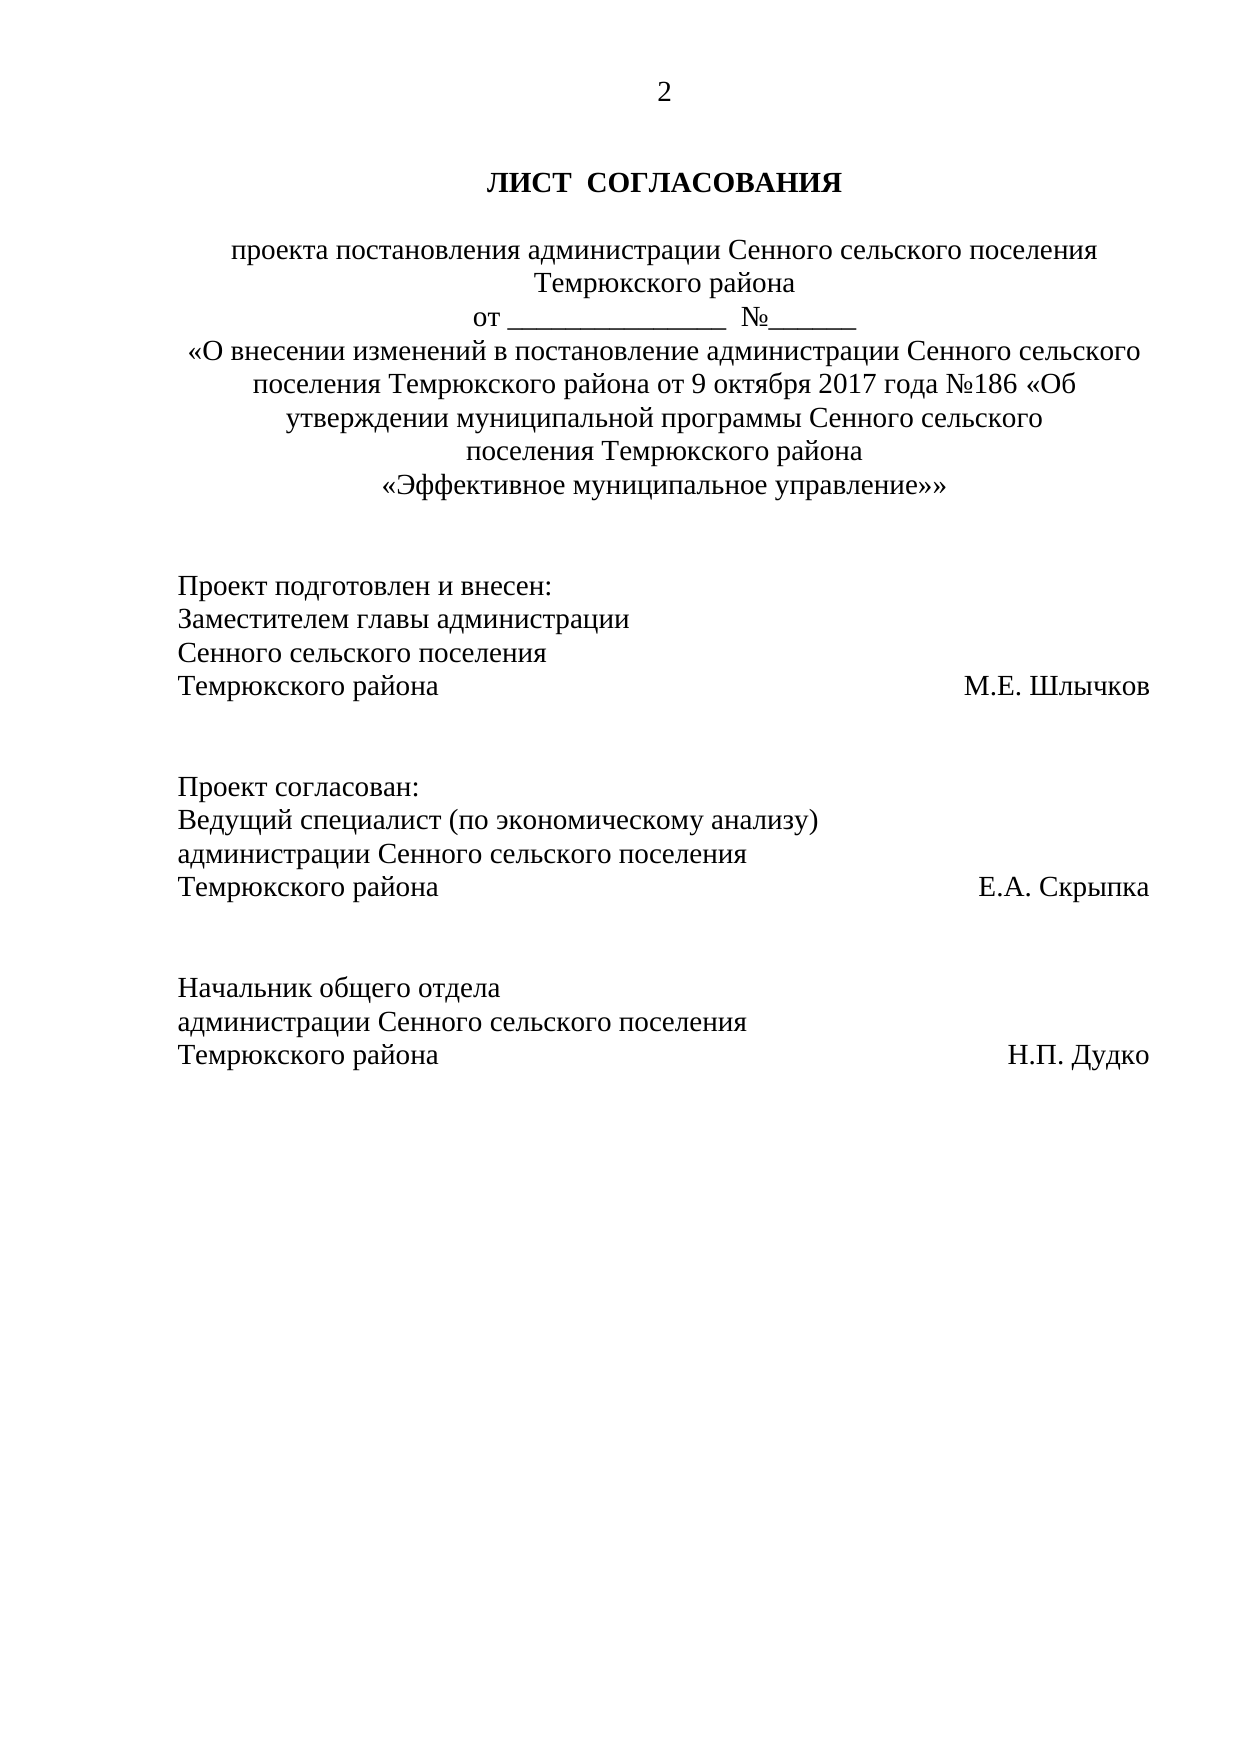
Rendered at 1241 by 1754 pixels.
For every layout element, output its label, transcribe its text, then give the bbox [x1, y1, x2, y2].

text от _______________ №______ [177, 299, 1152, 333]
text поселения Темрюкского района [177, 433, 1152, 467]
text ЛИСТ СОГЛАСОВАНИЯ [177, 165, 1152, 198]
text Начальник общего отдела [177, 970, 1152, 1004]
text Темрюкского района Е.А. Скрыпка [177, 869, 1152, 903]
text «Эффективное муниципальное управление»» [177, 467, 1152, 501]
text «О внесении изменений в постановление администрации Сенного сельского поселения Темрюкского района от 9 октября 2017 года №186 «Об утверждении муниципальной программы Сенного сельского [177, 333, 1152, 433]
text Проект подготовлен и внесен: [177, 568, 1152, 601]
text администрации Сенного сельского поселения [177, 1004, 1152, 1037]
text Заместителем главы администрации [177, 601, 1152, 635]
text администрации Сенного сельского поселения [177, 836, 1152, 869]
text проекта постановления администрации Сенного сельского поселения Темрюкского района [177, 232, 1152, 299]
text Ведущий специалист (по экономическому анализу) [177, 802, 1152, 836]
text Темрюкского района Н.П. Дудко [177, 1037, 1152, 1071]
text Темрюкского района М.Е. Шлычков [177, 668, 1152, 702]
text Проект согласован: [177, 769, 1152, 802]
text Сенного сельского поселения [177, 635, 1152, 668]
